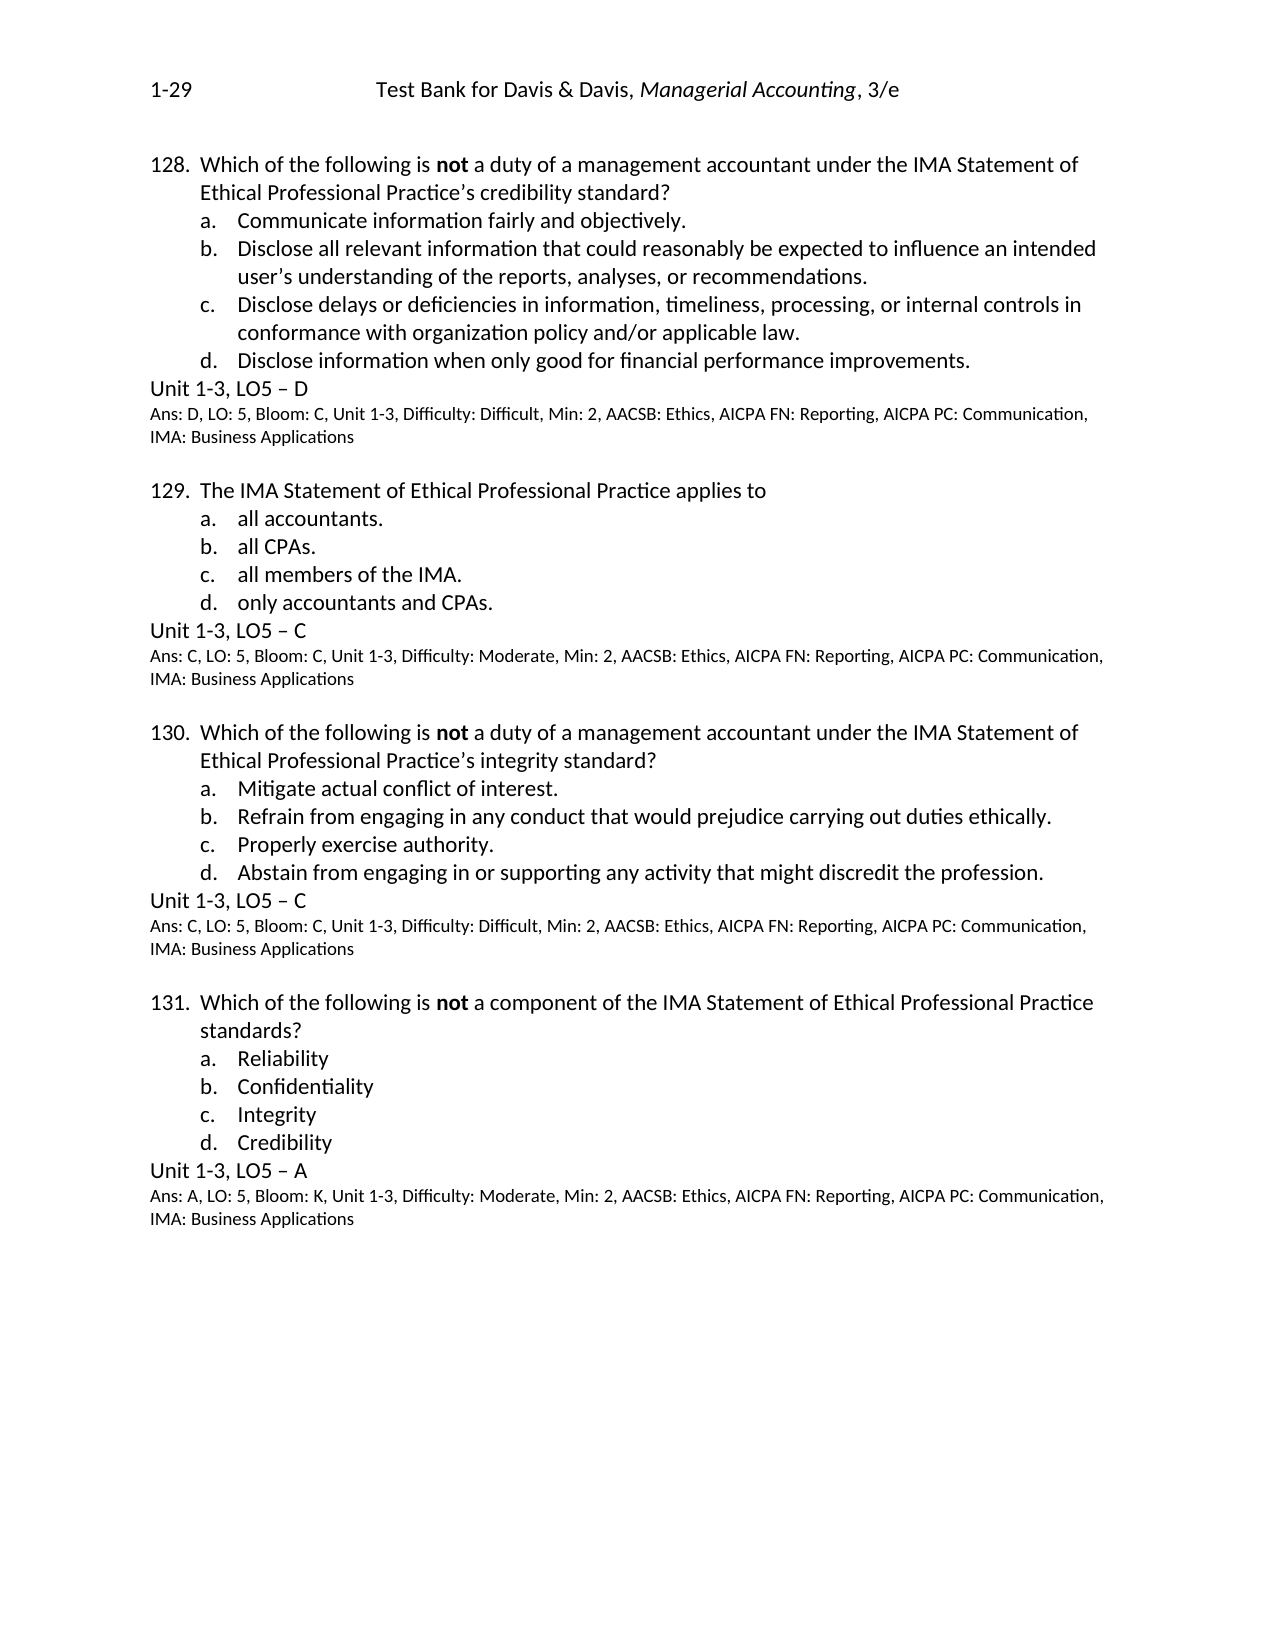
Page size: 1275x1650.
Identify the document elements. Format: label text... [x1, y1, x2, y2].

list Disclose information when only good for financial performance improvements. [200, 346, 1125, 374]
list Disclose delays or deficiencies in information, timeliness, processing, or internal controls in conformance with organization policy and/or applicable law. [200, 290, 1125, 346]
list all accountants. [200, 504, 1125, 532]
text Ans: C, LO: 5, Bloom: C, Unit 1-3, Difficulty: Difficult, Min: 2, AACSB: Ethics, AICPA FN: Reporting, AICPA PC: Communication, IMA: Business Applications [150, 914, 1125, 960]
list Which of the following is not a duty of a management accountant under the IMA Statement of Ethical Professional Practice’s credibility standard? [150, 150, 1125, 206]
list Credibility [200, 1128, 1125, 1156]
text Unit 1-3, LO5 – A [150, 1156, 1125, 1184]
list all members of the IMA. [200, 560, 1125, 588]
list all CPAs. [200, 532, 1125, 560]
list Properly exercise authority. [200, 830, 1125, 858]
list Mitigate actual conflict of interest. [200, 774, 1125, 802]
list Communicate information fairly and objectively. [200, 206, 1125, 234]
list The IMA Statement of Ethical Professional Practice applies to [150, 476, 1125, 504]
list only accountants and CPAs. [200, 588, 1125, 616]
text Unit 1-3, LO5 – D [150, 374, 1125, 402]
text Ans: D, LO: 5, Bloom: C, Unit 1-3, Difficulty: Difficult, Min: 2, AACSB: Ethics, AICPA FN: Reporting, AICPA PC: Communication, IMA: Business Applications [150, 402, 1125, 448]
list Abstain from engaging in or supporting any activity that might discredit the profession. [200, 858, 1125, 886]
text Unit 1-3, LO5 – C [150, 886, 1125, 914]
list Reliability [200, 1044, 1125, 1072]
list Disclose all relevant information that could reasonably be expected to influence an intended user’s understanding of the reports, analyses, or recommendations. [200, 234, 1125, 290]
list Confidentiality [200, 1072, 1125, 1100]
list Refrain from engaging in any conduct that would prejudice carrying out duties ethically. [200, 802, 1125, 830]
list Which of the following is not a duty of a management accountant under the IMA Statement of Ethical Professional Practice’s integrity standard? [150, 718, 1125, 774]
list Integrity [200, 1100, 1125, 1128]
text Ans: C, LO: 5, Bloom: C, Unit 1-3, Difficulty: Moderate, Min: 2, AACSB: Ethics, AICPA FN: Reporting, AICPA PC: Communication, IMA: Business Applications [150, 644, 1125, 690]
list Which of the following is not a component of the IMA Statement of Ethical Professional Practice standards? [150, 988, 1125, 1044]
text Unit 1-3, LO5 – C [150, 616, 1125, 644]
